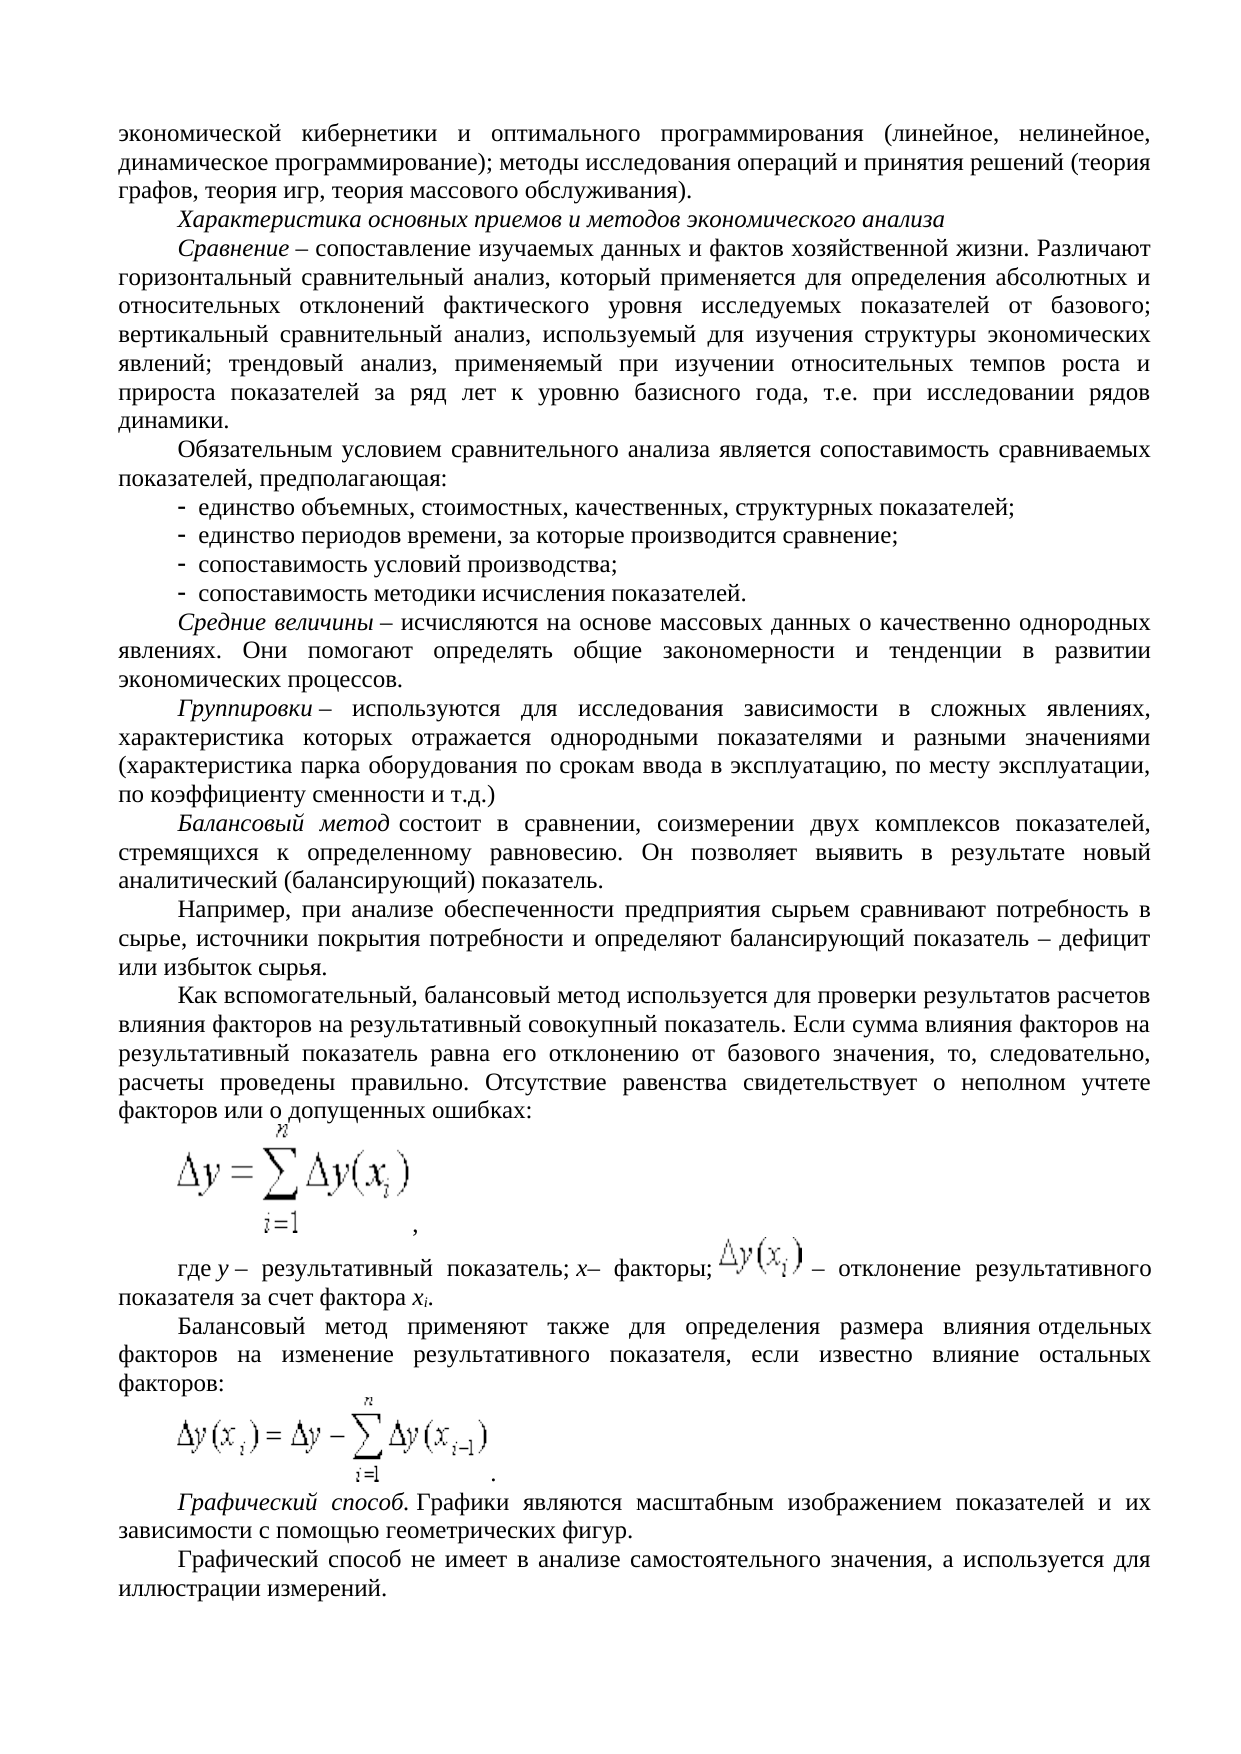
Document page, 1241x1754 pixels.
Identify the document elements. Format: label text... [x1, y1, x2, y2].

text Например, при анализе обеспеченности предприятия сырьем сравнивают потребность в сырье, источники покрытия потребности и определяют балансирующий показатель – дефицит или избыток сырья. [118, 894, 1152, 981]
list сопоставимость методики исчисления показателей. [118, 578, 1152, 607]
text Графический способ не имеет в анализе самостоятельного значения, а используется для иллюстрации измерений. [118, 1544, 1152, 1602]
text Балансовый метод состоит в сравнении, соизмерении двух комплексов показателей, стремящихся к определенному равновесию. Он позволяет выявить в результате новый аналитический (балансирующий) показатель. [118, 808, 1152, 894]
text Сравнение – сопоставление изучаемых данных и фактов хозяйственной жизни. Различают горизонтальный сравнительный анализ, который применяется для определения абсолютных и относительных отклонений фактического уровня исследуемых показателей от базового; вертикальный сравнительный анализ, используемый для изучения структуры экономических явлений; трендовый анализ, применяемый при изучении относительных темпов роста и прироста показателей за ряд лет к уровню базисного года, т.е. при исследовании рядов динамики. [118, 233, 1152, 434]
list сопоставимость условий производства; [118, 549, 1152, 578]
text Группировки – используются для исследования зависимости в сложных явлениях, характеристика которых отражается однородными показателями и разными значениями (характеристика парка оборудования по срокам ввода в эксплуатацию, по месту эксплуатации, по коэффициенту сменности и т.д.) [118, 693, 1152, 808]
text Балансовый метод применяют также для определения размера влияния отдельных факторов на изменение результативного показателя, если известно влияние остальных факторов: [118, 1311, 1152, 1397]
text , [118, 1124, 1152, 1238]
text Средние величины – исчисляются на основе массовых данных о качественно однородных явлениях. Они помогают определять общие закономерности и тенденции в развитии экономических процессов. [118, 607, 1152, 693]
text Обязательным условием сравнительного анализа является сопоставимость сравниваемых показателей, предполагающая: [118, 434, 1152, 492]
text Графический способ. Графики являются масштабным изображением показателей и их зависимости с помощью геометрических фигур. [118, 1487, 1152, 1544]
picture [719, 1237, 802, 1277]
text Как вспомогательный, балансовый метод используется для проверки результатов расчетов влияния факторов на результативный совокупный показатель. Если сумма влияния факторов на результативный показатель равна его отклонению от базового значения, то, следовательно, расчеты проведены правильно. Отсутствие равенства свидетельствует о неполном учтете факторов или о допущенных ошибках: [118, 981, 1152, 1124]
list единство объемных, стоимостных, качественных, структурных показателей; [118, 492, 1152, 521]
text Характеристика основных приемов и методов экономического анализа [118, 204, 1152, 233]
text где у – результативный показатель; x– факторы; – отклонение результативного показателя за счет фактора хi. [118, 1238, 1152, 1311]
list единство периодов времени, за которые производится сравнение; [118, 521, 1152, 549]
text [118, 118, 1152, 204]
picture [177, 1397, 487, 1482]
picture [177, 1124, 409, 1233]
